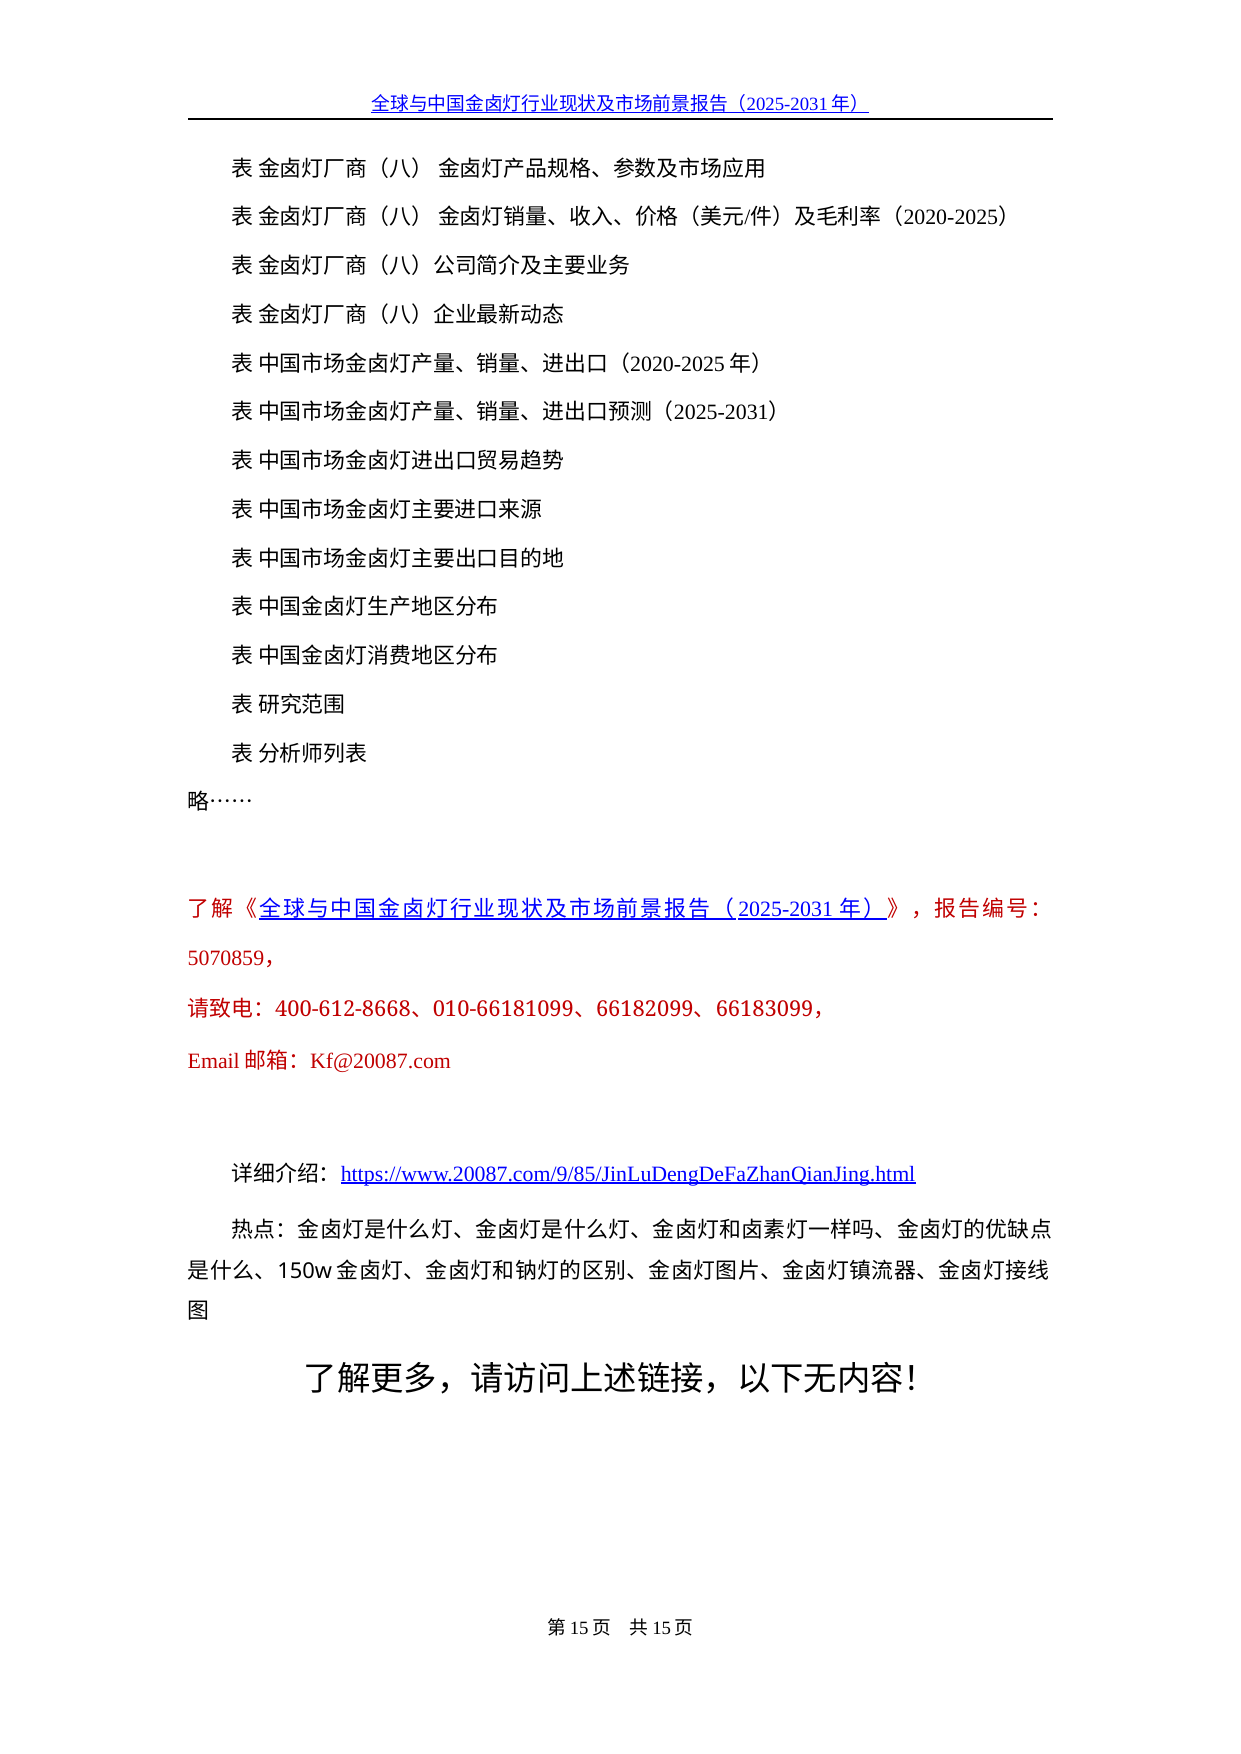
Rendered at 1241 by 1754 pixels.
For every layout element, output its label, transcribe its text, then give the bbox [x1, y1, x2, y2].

text Email邮箱：Kf@20087.com [187, 1042, 1053, 1075]
text 热点：金卤灯是什么灯、金卤灯是什么灯、金卤灯和卤素灯一样吗、金卤灯的优缺点是什么、150w金卤灯、金卤灯和钠灯的区别、金卤灯图片、金卤灯镇流器、金卤灯接线图 [187, 1212, 1053, 1326]
text 了解《全球与中国金卤灯行业现状及市场前景报告（2025-2031年）》，报告编号：5070859， [187, 890, 1053, 972]
text 详细介绍：https://www.20087.com/9/85/JinLuDengDeFaZhanQianJing.html [187, 1155, 1053, 1188]
title 了解更多，请访问上述链接，以下无内容！ [187, 1343, 1053, 1408]
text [187, 150, 1053, 816]
text 请致电：400-612-8668、010-66181099、66182099、66183099， [187, 991, 1053, 1023]
